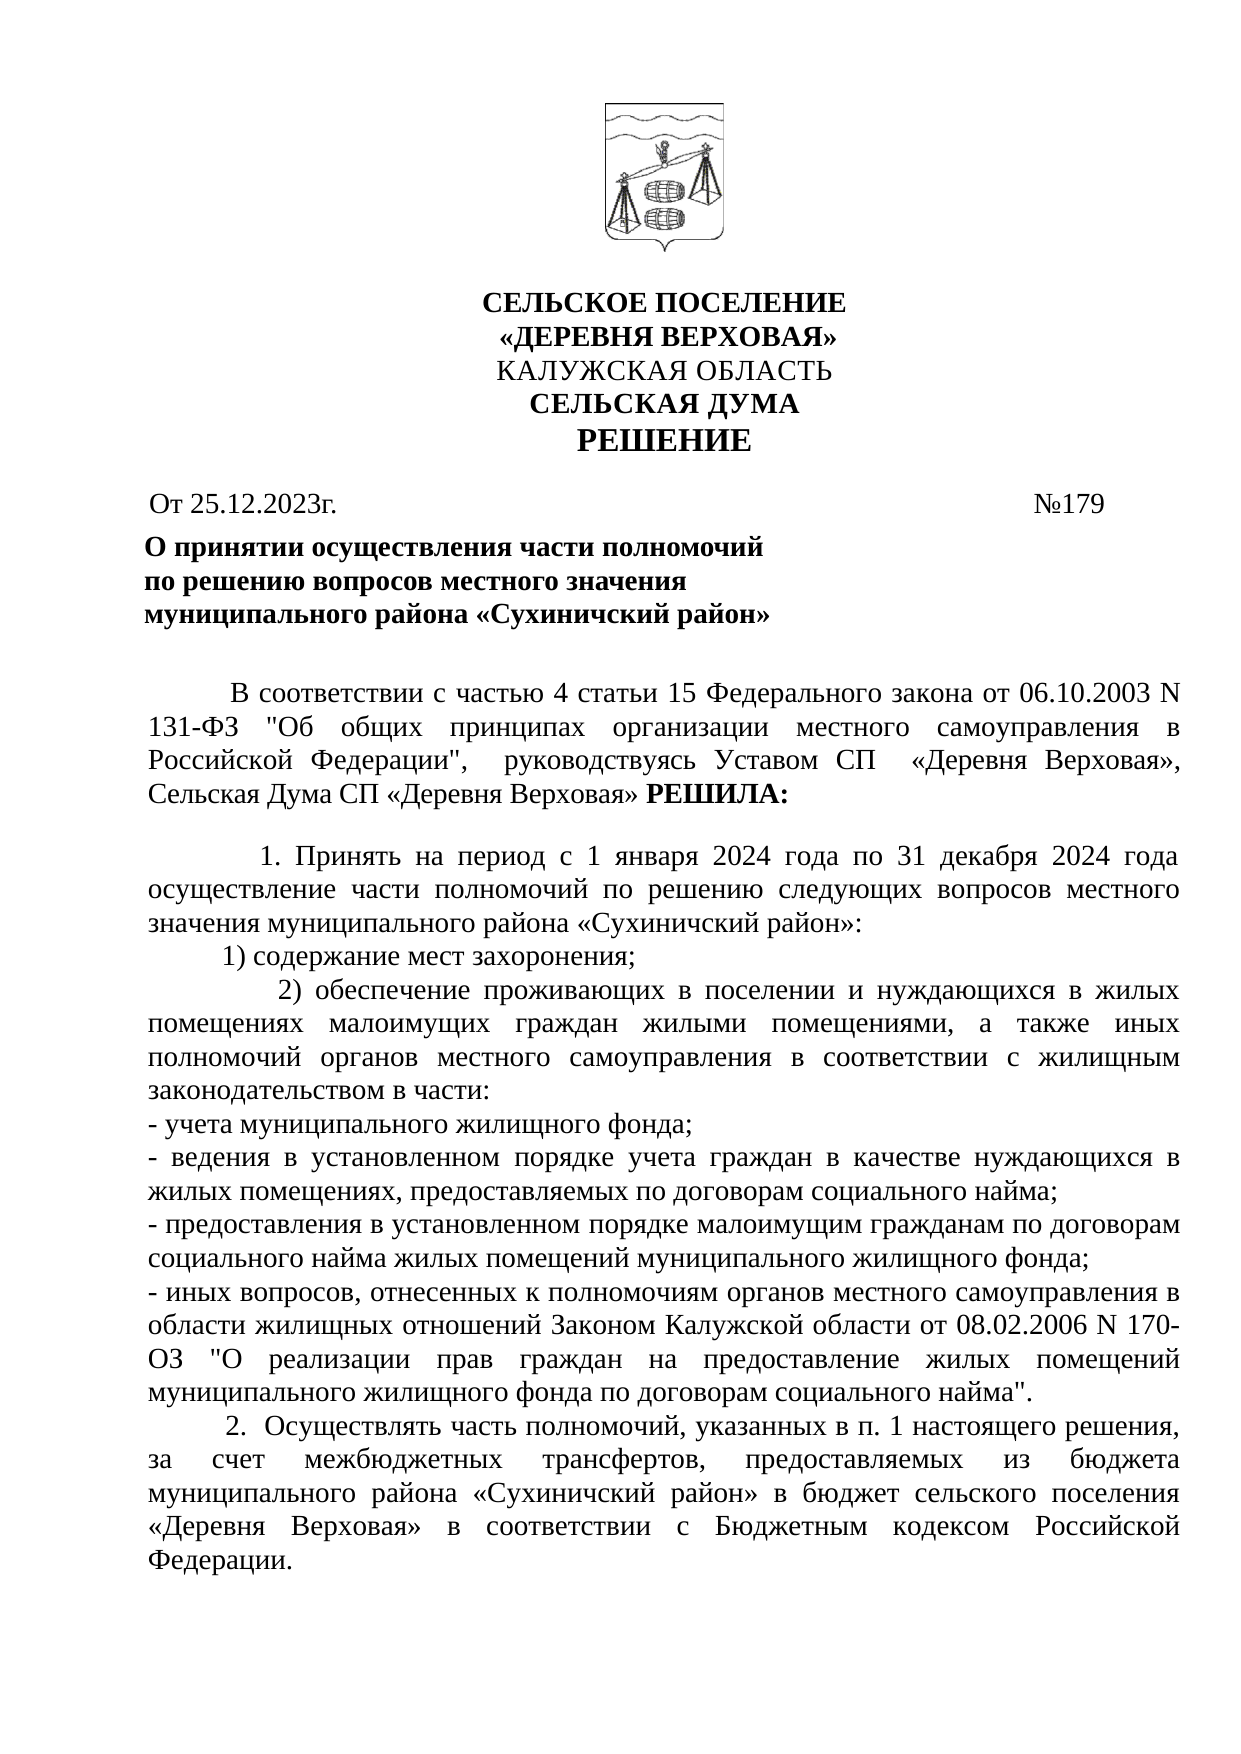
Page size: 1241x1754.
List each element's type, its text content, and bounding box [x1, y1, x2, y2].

text - предоставления в установленном порядке малоимущим гражданам по договорам социального найма жилых помещений муниципального жилищного фонда; [148, 1207, 1181, 1274]
subtitle «ДЕРЕВНЯ ВЕРХОВАЯ» [148, 319, 1181, 353]
text - учета муниципального жилищного фонда; [148, 1106, 1181, 1139]
text калужская область [148, 353, 1181, 386]
text 1) содержание мест захоронения; [148, 938, 1181, 972]
subtitle РЕШЕНИЕ [148, 420, 1181, 458]
text В соответствии с частью 4 статьи 15 Федерального закона от 06.10.2003 N 131-ФЗ "Об общих принципах организации местного самоуправления в Российской Федерации", руководствуясь Уставом СП «Деревня Верховая», Сельская Дума СП «Деревня Верховая» РЕШИЛА: [148, 675, 1181, 809]
text СЕЛЬСКАЯ ДУМА [148, 386, 1181, 420]
text 2. Осуществлять часть полномочий, указанных в п. 1 настоящего решения, за счет межбюджетных трансфертов, предоставляемых из бюджета муниципального района «Сухиничский район» в бюджет сельского поселения «Деревня Верховая» в соответствии с Бюджетным кодексом Российской Федерации. [148, 1408, 1181, 1576]
text - ведения в установленном порядке учета граждан в качестве нуждающихся в жилых помещениях, предоставляемых по договорам социального найма; [148, 1139, 1181, 1207]
text 2) обеспечение проживающих в поселении и нуждающихся в жилых помещениях малоимущих граждан жилыми помещениями, а также иных полномочий органов местного самоуправления в соответствии с жилищным законодательством в части: [148, 972, 1181, 1106]
text - иных вопросов, отнесенных к полномочиям органов местного самоуправления в области жилищных отношений Законом Калужской области от 08.02.2006 N 170-ОЗ "О реализации прав граждан на предоставление жилых помещений муниципального жилищного фонда по договорам социального найма". [148, 1274, 1181, 1408]
subtitle СЕЛЬСКОЕ ПОСЕЛЕНИЕ [148, 286, 1181, 319]
text От 25.12.2023г. №179 [148, 486, 1181, 520]
picture [605, 103, 724, 252]
text 1. Принять на период с 1 января 2024 года по 31 декабря 2024 года осуществление части полномочий по решению следующих вопросов местного значения муниципального района «Сухиничский район»: [148, 838, 1181, 938]
